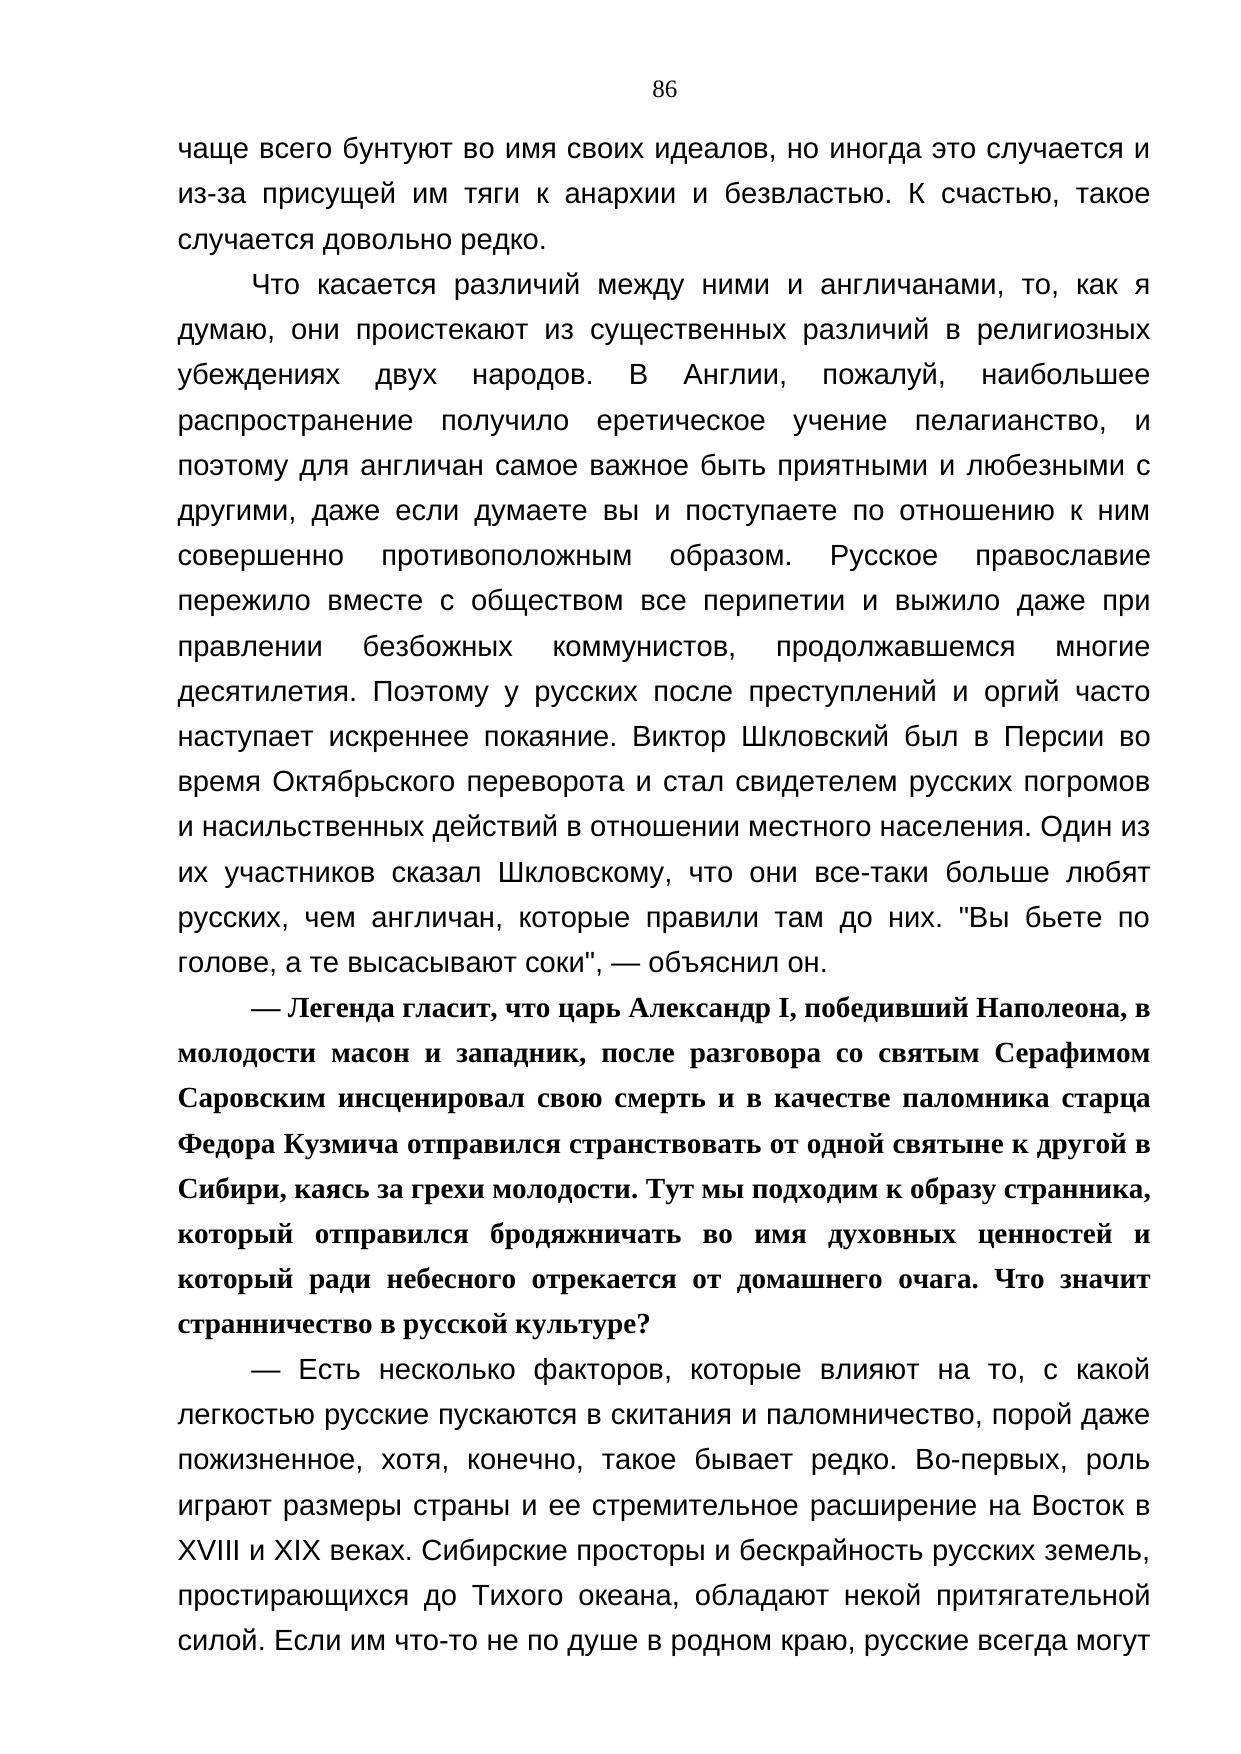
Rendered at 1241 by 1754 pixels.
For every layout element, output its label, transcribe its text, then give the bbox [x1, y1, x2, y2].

text — Легенда гласит, что царь Александр I, победивший Наполеона, в молодости масон и западник, после разговора со святым Серафимом Саровским инсценировал свою смерть и в качестве паломника старца Федора Кузмича отправился странствовать от одной святыне к другой в Сибири, каясь за грехи молодости. Тут мы подходим к образу странника, который отправился бродяжничать во имя духовных ценностей и который ради небесного отрекается от домашнего очага. Что значит странничество в русской культуре? [177, 990, 1152, 1340]
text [177, 131, 1152, 255]
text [177, 1352, 1152, 1657]
text Что касается различий между ними и англичанами, то, как я думаю, они проистекают из существенных различий в религиозных убеждениях двух народов. В Англии, пожалуй, наибольшее распространение получило еретическое учение пелагианство, и поэтому для англичан самое важное быть приятными и любезными с другими, даже если думаете вы и поступаете по отношению к ним совершенно противоположным образом. Русское православие пережило вместе с обществом все перипетии и выжило даже при правлении безбожных коммунистов, продолжавшемся многие десятилетия. Поэтому у русских после преступлений и оргий часто наступает искреннее покаяние. Виктор Шкловский был в Персии во время Октябрьского переворота и стал свидетелем русских погромов и насильственных действий в отношении местного населения. Один из их участников сказал Шкловскому, что они все-таки больше любят русских, чем англичан, которые правили там до них. "Вы бьете по голове, а те высасывают соки", — объяснил он. [177, 267, 1152, 978]
